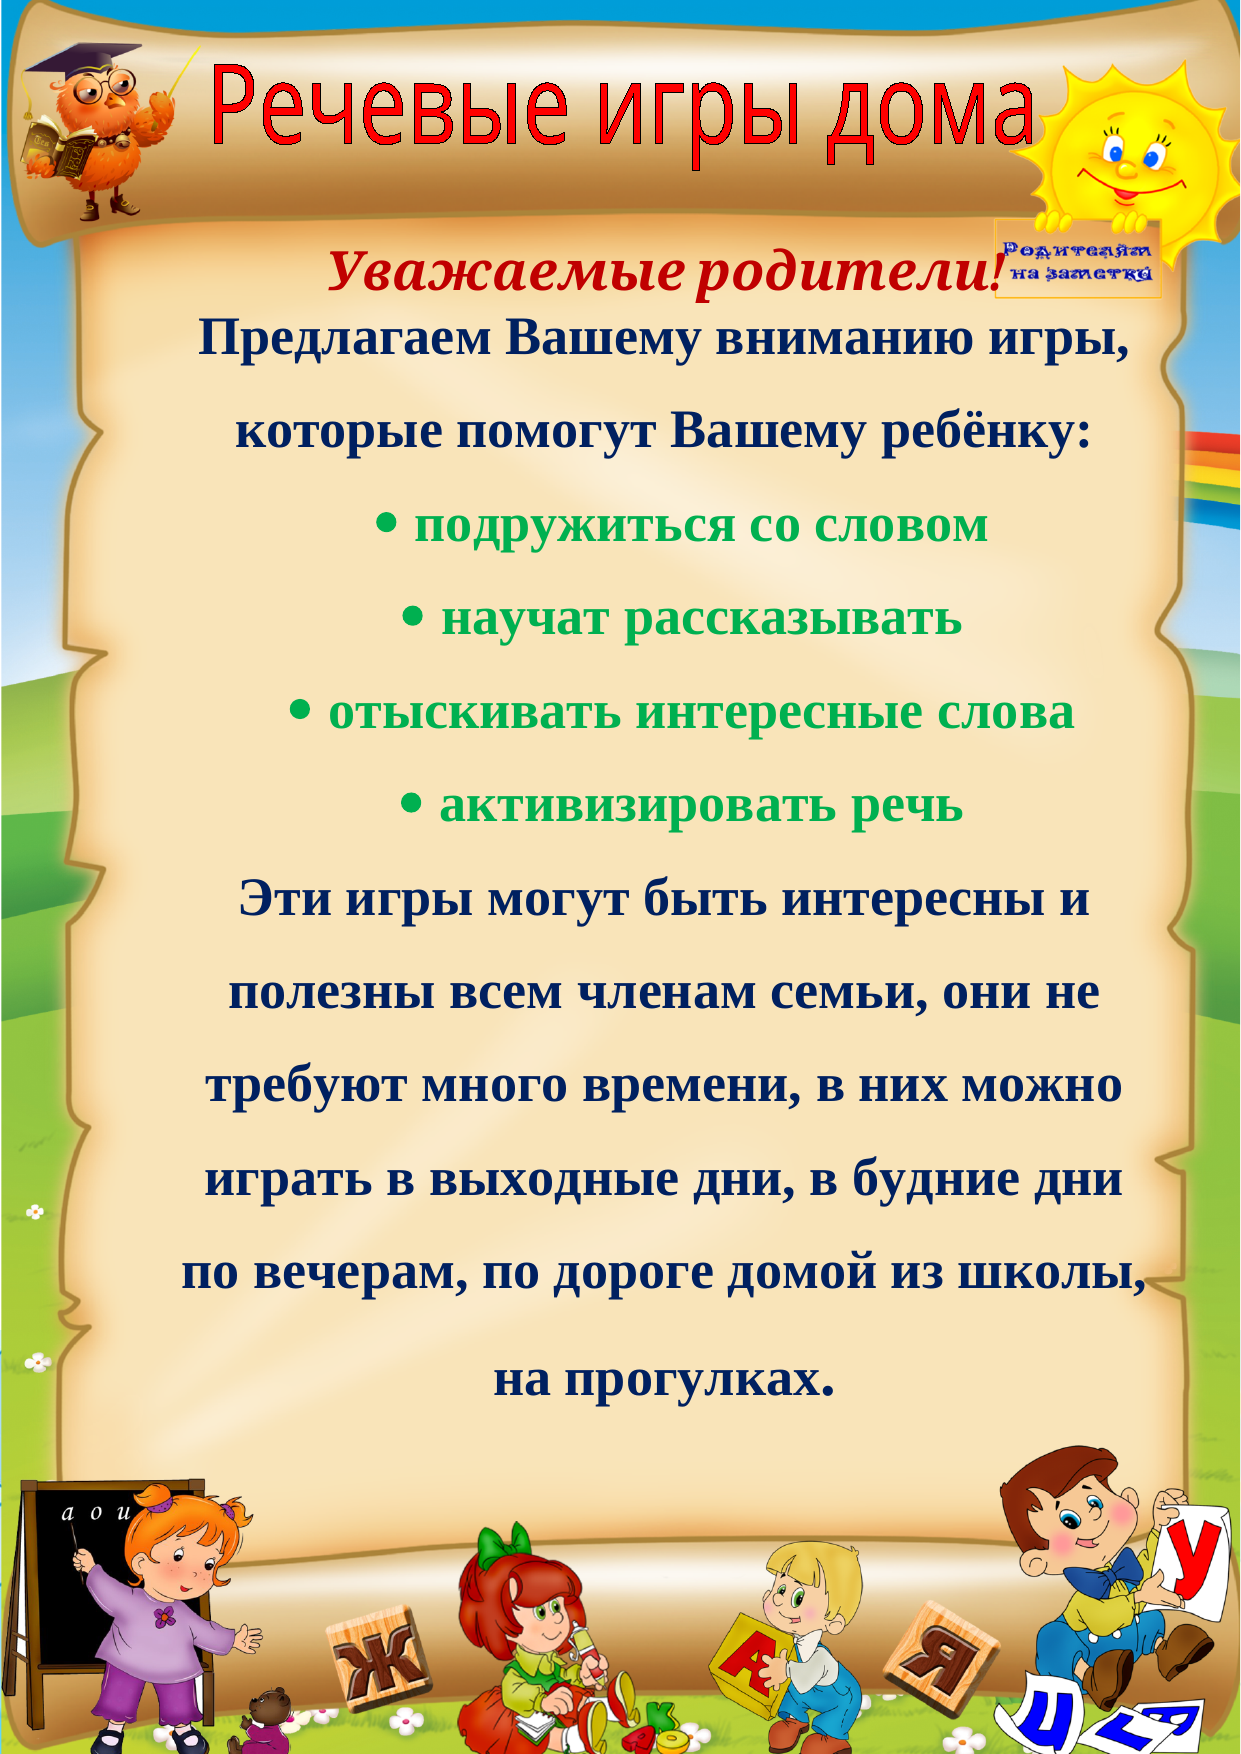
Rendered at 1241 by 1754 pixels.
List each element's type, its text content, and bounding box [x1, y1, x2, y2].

list отыскивать интересные слова [215, 678, 1152, 740]
text Предлагаем Вашему вниманию игры, которые помогут Вашему ребёнку: [177, 304, 1152, 459]
text Эти игры могут быть интересны и полезны всем членам семьи, они не требуют много времени, в них можно играть в выходные дни, в будние дни по вечерам, по дороге домой из школы, на прогулках. [177, 864, 1152, 1408]
list научат рассказывать [215, 584, 1152, 646]
list подружиться со словом [215, 491, 1152, 553]
picture [0, 0, 1241, 1754]
text Уважаемые родители! [251, 242, 1152, 304]
list активизировать речь [215, 771, 1152, 833]
